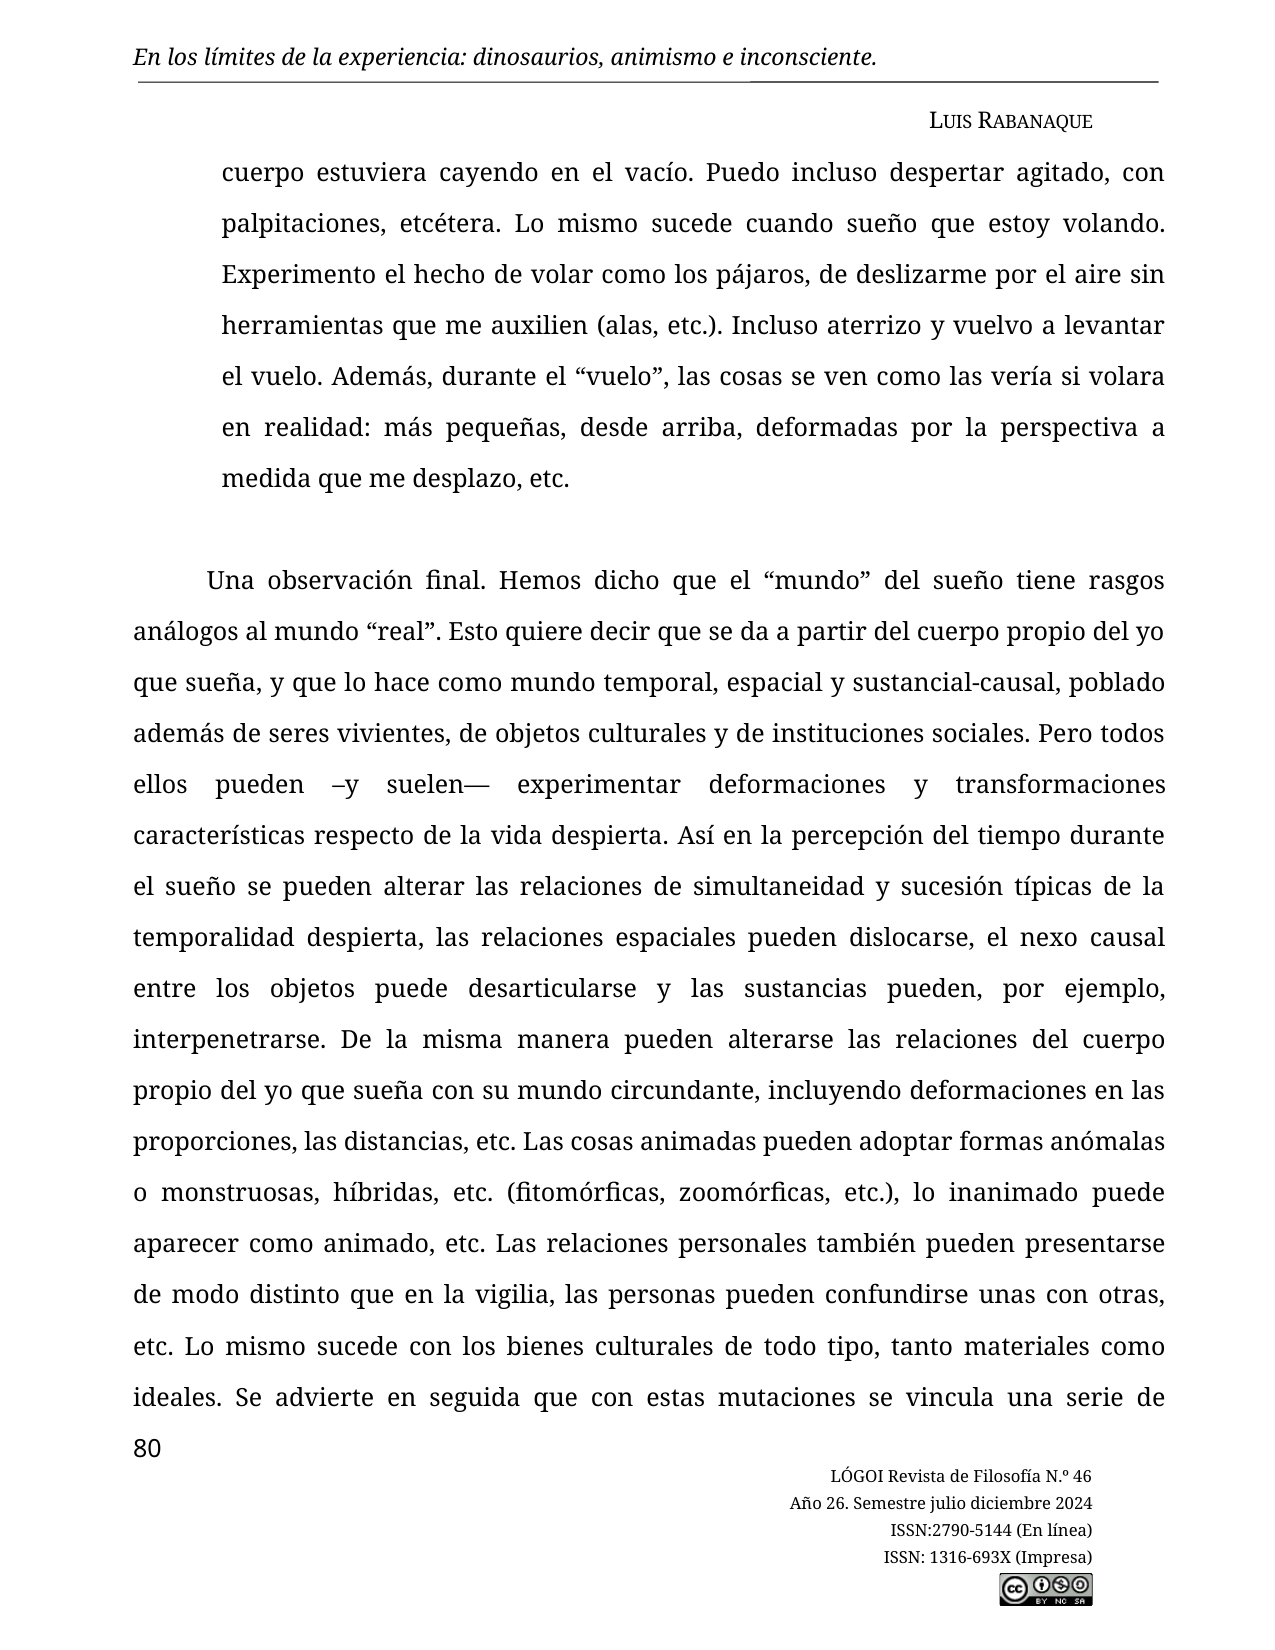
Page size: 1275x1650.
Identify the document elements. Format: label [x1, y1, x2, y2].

text [133, 563, 1167, 1413]
picture [999, 1573, 1093, 1606]
text [221, 154, 1167, 494]
